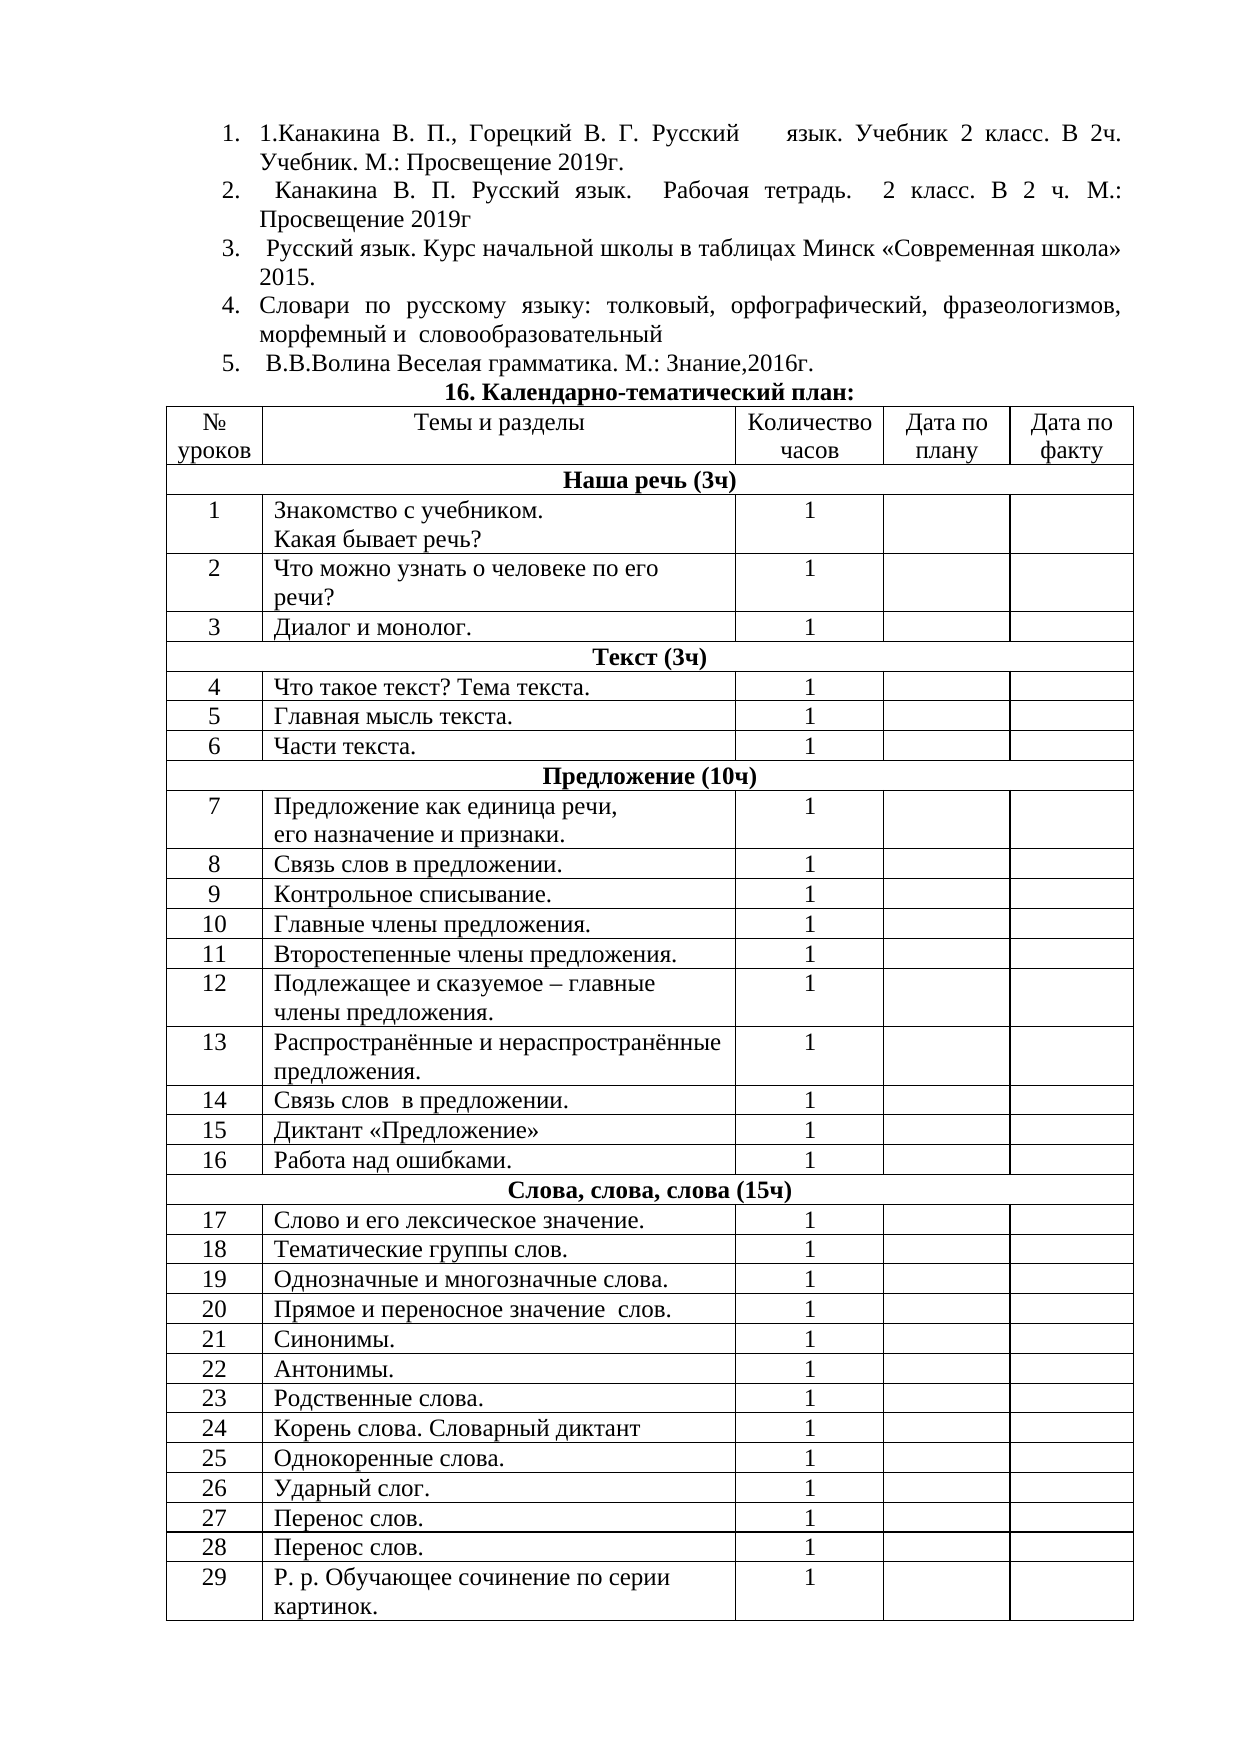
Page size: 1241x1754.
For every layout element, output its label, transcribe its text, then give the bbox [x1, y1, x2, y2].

table_cell 29 [167, 1562, 262, 1620]
table_cell [884, 612, 1009, 641]
table_cell [1011, 1235, 1133, 1263]
table_cell [884, 849, 1009, 878]
table_cell [884, 495, 1009, 552]
table_cell Корень слова. Словарный диктант [263, 1413, 735, 1442]
table_cell 1 [736, 554, 883, 611]
table_cell 1 [736, 1324, 883, 1353]
table_cell [1011, 1533, 1133, 1561]
table_cell 1 [736, 731, 883, 760]
table_cell [884, 672, 1009, 700]
table_cell 13 [167, 1027, 262, 1084]
table_cell Что такое текст? Тема текста. [263, 672, 735, 700]
table_cell 28 [167, 1533, 262, 1561]
table_cell [1011, 969, 1133, 1026]
table_cell [1011, 672, 1133, 700]
table_cell 23 [167, 1384, 262, 1412]
table_cell Р. р. Обучающее сочинение по серии картинок. [263, 1562, 735, 1620]
table_cell [1011, 1503, 1133, 1531]
table_cell [884, 1264, 1009, 1293]
table_cell [884, 1294, 1009, 1323]
table_cell Перенос слов. [263, 1503, 735, 1531]
table_cell [884, 701, 1009, 730]
table_cell Тематические группы слов. [263, 1235, 735, 1263]
table_cell Контрольное списывание. [263, 879, 735, 908]
table_cell 1 [736, 1027, 883, 1084]
table_cell [1011, 1205, 1133, 1233]
table_cell [884, 969, 1009, 1026]
table_cell 6 [167, 731, 262, 760]
table_cell 1 [736, 1503, 883, 1531]
table_cell Связь слов в предложении. [263, 849, 735, 878]
table_header Дата по факту [1011, 407, 1133, 464]
table_cell Связь слов в предложении. [263, 1086, 735, 1114]
table_cell Второстепенные члены предложения. [263, 939, 735, 967]
table_cell 9 [167, 879, 262, 908]
table_cell [1011, 612, 1133, 641]
table_cell [884, 1562, 1009, 1620]
table_cell [884, 1384, 1009, 1412]
table_cell [884, 554, 1009, 611]
table_cell [884, 1115, 1009, 1144]
table_cell 21 [167, 1324, 262, 1353]
table_cell 1 [736, 1354, 883, 1382]
table_cell 5 [167, 701, 262, 730]
table_cell [884, 1145, 1009, 1174]
table_cell [1011, 1145, 1133, 1174]
table_cell Диктант «Предложение» [263, 1115, 735, 1144]
table_cell 1 [736, 1562, 883, 1620]
text 16. Календарно-тематический план: [177, 377, 1122, 406]
table_cell [1011, 1384, 1133, 1412]
table_cell 1 [736, 672, 883, 700]
table_cell [884, 791, 1009, 848]
table_cell Наша речь (3ч) [167, 465, 1133, 494]
table_cell 1 [736, 612, 883, 641]
table_cell 14 [167, 1086, 262, 1114]
table_cell 1 [736, 1235, 883, 1263]
table_cell 18 [167, 1235, 262, 1263]
table_cell 10 [167, 909, 262, 938]
table_cell [1011, 1443, 1133, 1472]
table_cell 4 [167, 672, 262, 700]
table_cell [1011, 1086, 1133, 1114]
table_cell 26 [167, 1473, 262, 1502]
table_cell [884, 1413, 1009, 1442]
table_cell [1011, 554, 1133, 611]
table_cell 1 [736, 1384, 883, 1412]
table_header Темы и разделы [263, 407, 735, 464]
table_cell 1 [736, 791, 883, 848]
table_cell Антонимы. [263, 1354, 735, 1382]
table_cell 1 [736, 849, 883, 878]
table_cell [1011, 1354, 1133, 1382]
list Словари по русскому языку: толковый, орфографический, фразеологизмов, морфемный и словообразовательный [222, 291, 1122, 348]
table_cell [884, 1027, 1009, 1084]
table_cell 1 [736, 1443, 883, 1472]
table_cell 24 [167, 1413, 262, 1442]
table_cell 1 [736, 939, 883, 967]
table_cell 15 [167, 1115, 262, 1144]
list 1.Канакина В. П., Горецкий В. Г. Русский язык. Учебник 2 класс. В 2ч. Учебник. М.: Просвещение 2019г. [222, 118, 1122, 176]
table_cell 7 [167, 791, 262, 848]
table_cell Синонимы. [263, 1324, 735, 1353]
table_header Дата по плану [884, 407, 1009, 464]
table_cell 1 [736, 1533, 883, 1561]
table_cell [884, 1354, 1009, 1382]
table_cell [1011, 1027, 1133, 1084]
table_cell 25 [167, 1443, 262, 1472]
table_cell [884, 1503, 1009, 1531]
table_cell 1 [736, 1205, 883, 1233]
table_cell [1011, 731, 1133, 760]
list Русский язык. Курс начальной школы в таблицах Минск «Современная школа» 2015. [222, 233, 1122, 291]
table_cell Главные члены предложения. [263, 909, 735, 938]
table_cell 1 [167, 495, 262, 552]
table_cell 2 [167, 554, 262, 611]
table_cell 27 [167, 1503, 262, 1531]
table_cell Предложение как единица речи, его назначение и признаки. [263, 791, 735, 848]
table_cell 17 [167, 1205, 262, 1233]
table_cell Прямое и переносное значение слов. [263, 1294, 735, 1323]
table_cell 1 [736, 495, 883, 552]
table_cell [884, 1324, 1009, 1353]
table_cell Диалог и монолог. [263, 612, 735, 641]
table_cell Слова, слова, слова (15ч) [167, 1175, 1133, 1204]
table_cell 16 [167, 1145, 262, 1174]
table_cell Перенос слов. [263, 1533, 735, 1561]
table_cell 1 [736, 1086, 883, 1114]
table_cell [884, 1235, 1009, 1263]
table_cell Родственные слова. [263, 1384, 735, 1412]
table_cell [884, 1086, 1009, 1114]
table_cell [1011, 939, 1133, 967]
table_cell [1011, 879, 1133, 908]
table_cell Работа над ошибками. [263, 1145, 735, 1174]
table_cell 1 [736, 879, 883, 908]
table_cell 1 [736, 1264, 883, 1293]
table_cell 1 [736, 1294, 883, 1323]
table_cell [1011, 849, 1133, 878]
table_cell Части текста. [263, 731, 735, 760]
table_cell Главная мысль текста. [263, 701, 735, 730]
table_cell [1011, 791, 1133, 848]
table_cell [1011, 1324, 1133, 1353]
table_cell [1011, 909, 1133, 938]
table_cell [884, 1533, 1009, 1561]
table_header № уроков [167, 407, 262, 464]
table_header Количество часов [736, 407, 883, 464]
table_cell 22 [167, 1354, 262, 1382]
table_cell Распространённые и нераспространённые предложения. [263, 1027, 735, 1084]
table_cell 12 [167, 969, 262, 1026]
table_cell Подлежащее и сказуемое – главные члены предложения. [263, 969, 735, 1026]
table_cell 1 [736, 969, 883, 1026]
table_cell 19 [167, 1264, 262, 1293]
table_cell [884, 939, 1009, 967]
table_cell [1011, 1562, 1133, 1620]
table_cell Текст (3ч) [167, 642, 1133, 671]
table_cell [1011, 701, 1133, 730]
table_cell Знакомство с учебником. Какая бывает речь? [263, 495, 735, 552]
table_cell 8 [167, 849, 262, 878]
table_cell [1011, 1115, 1133, 1144]
table_cell [1011, 495, 1133, 552]
table_cell [884, 1205, 1009, 1233]
table_cell 1 [736, 1413, 883, 1442]
table_cell Предложение (10ч) [167, 761, 1133, 790]
table_cell 3 [167, 612, 262, 641]
table_cell Слово и его лексическое значение. [263, 1205, 735, 1233]
table_cell Ударный слог. [263, 1473, 735, 1502]
table_cell 1 [736, 909, 883, 938]
table_cell [1011, 1473, 1133, 1502]
list Канакина В. П. Русский язык. Рабочая тетрадь. 2 класс. В 2 ч. М.: Просвещение 2019г [222, 176, 1122, 233]
table_cell [884, 731, 1009, 760]
table_cell Однозначные и многозначные слова. [263, 1264, 735, 1293]
list В.В.Волина Веселая грамматика. М.: Знание,2016г. [222, 348, 1122, 377]
table_cell [1011, 1264, 1133, 1293]
table_cell [1011, 1413, 1133, 1442]
table_cell 1 [736, 701, 883, 730]
table_cell [884, 879, 1009, 908]
table_cell Что можно узнать о человеке по его речи? [263, 554, 735, 611]
table_cell 1 [736, 1473, 883, 1502]
table_cell [884, 1443, 1009, 1472]
table_cell 1 [736, 1115, 883, 1144]
table_cell 11 [167, 939, 262, 967]
table_cell [884, 909, 1009, 938]
table_cell 20 [167, 1294, 262, 1323]
table_cell 1 [736, 1145, 883, 1174]
table_cell Однокоренные слова. [263, 1443, 735, 1472]
table_cell [884, 1473, 1009, 1502]
table_cell [1011, 1294, 1133, 1323]
